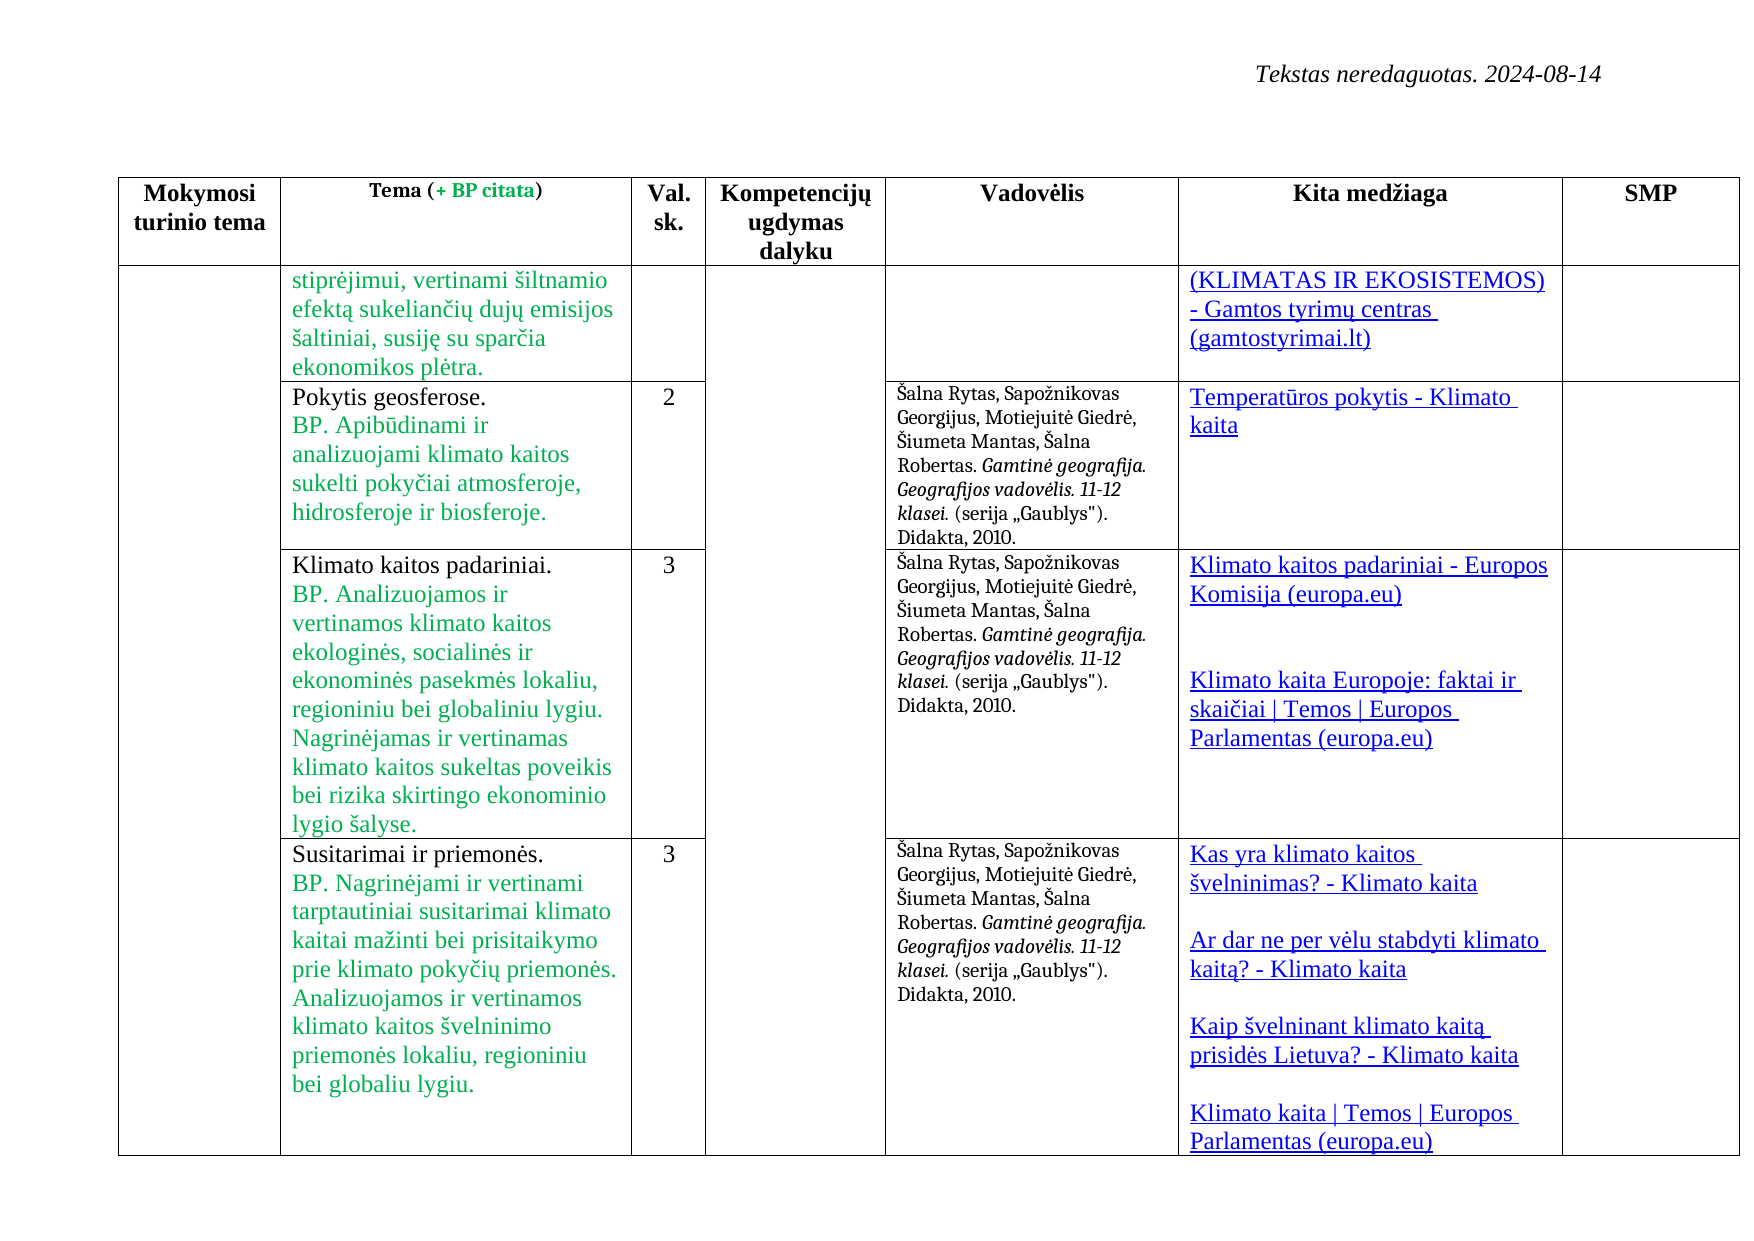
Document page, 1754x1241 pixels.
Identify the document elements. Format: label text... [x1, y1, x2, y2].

table_cell 3 [632, 550, 705, 838]
table_header Mokymosi turinio tema [119, 178, 280, 264]
table_header Kita medžiaga [1179, 178, 1562, 264]
table_cell Temperatūros pokytis - Klimato kaita [1179, 382, 1562, 549]
table_cell [1563, 550, 1739, 838]
table_cell Kas yra klimato kaitos švelninimas? - Klimato kaita Ar dar ne per vėlu stabdyti klimato kaitą? - Klimato kaita Kaip švelninant klimato kaitą prisidės Lietuva? - Klimato kaita Klimato kaita | Temos | Europos Parlamentas (europa.eu) [1179, 839, 1562, 1155]
table_cell Pokytis geosferose. BP. Apibūdinami ir analizuojami klimato kaitos sukelti pokyčiai atmosferoje, hidrosferoje ir biosferoje. [281, 382, 631, 549]
table_header Tema (+ BP citata) [281, 178, 631, 264]
table_cell [1563, 839, 1739, 1155]
table_header Vadovėlis [886, 178, 1178, 264]
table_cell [1179, 266, 1562, 381]
table_cell 2 [632, 382, 705, 549]
table_cell Klimato kaitos padariniai. BP. Analizuojamos ir vertinamos klimato kaitos ekologinės, socialinės ir ekonominės pasekmės lokaliu, regioniniu bei globaliniu lygiu. Nagrinėjamas ir vertinamas klimato kaitos sukeltas poveikis bei rizika skirtingo ekonominio lygio šalyse. [281, 550, 631, 838]
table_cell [886, 266, 1178, 381]
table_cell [281, 266, 631, 381]
table_header Val. sk. [632, 178, 705, 264]
table_header Kompetencijų ugdymas dalyku [706, 178, 885, 264]
table_header SMP [1563, 178, 1739, 264]
table_cell [1563, 382, 1739, 549]
table_cell 3 [632, 839, 705, 1155]
table_cell 3 [632, 266, 705, 381]
table_cell Klimato kaitos padariniai - Europos Komisija (europa.eu) Klimato kaita Europoje: faktai ir skaičiai | Temos | Europos Parlamentas (europa.eu) [1179, 550, 1562, 838]
table_cell [1563, 266, 1739, 381]
table_cell Susitarimai ir priemonės. BP. Nagrinėjami ir vertinami tarptautiniai susitarimai klimato kaitai mažinti bei prisitaikymo prie klimato pokyčių priemonės. Analizuojamos ir vertinamos klimato kaitos švelninimo priemonės lokaliu, regioniniu bei globaliu lygiu. [281, 839, 631, 1155]
